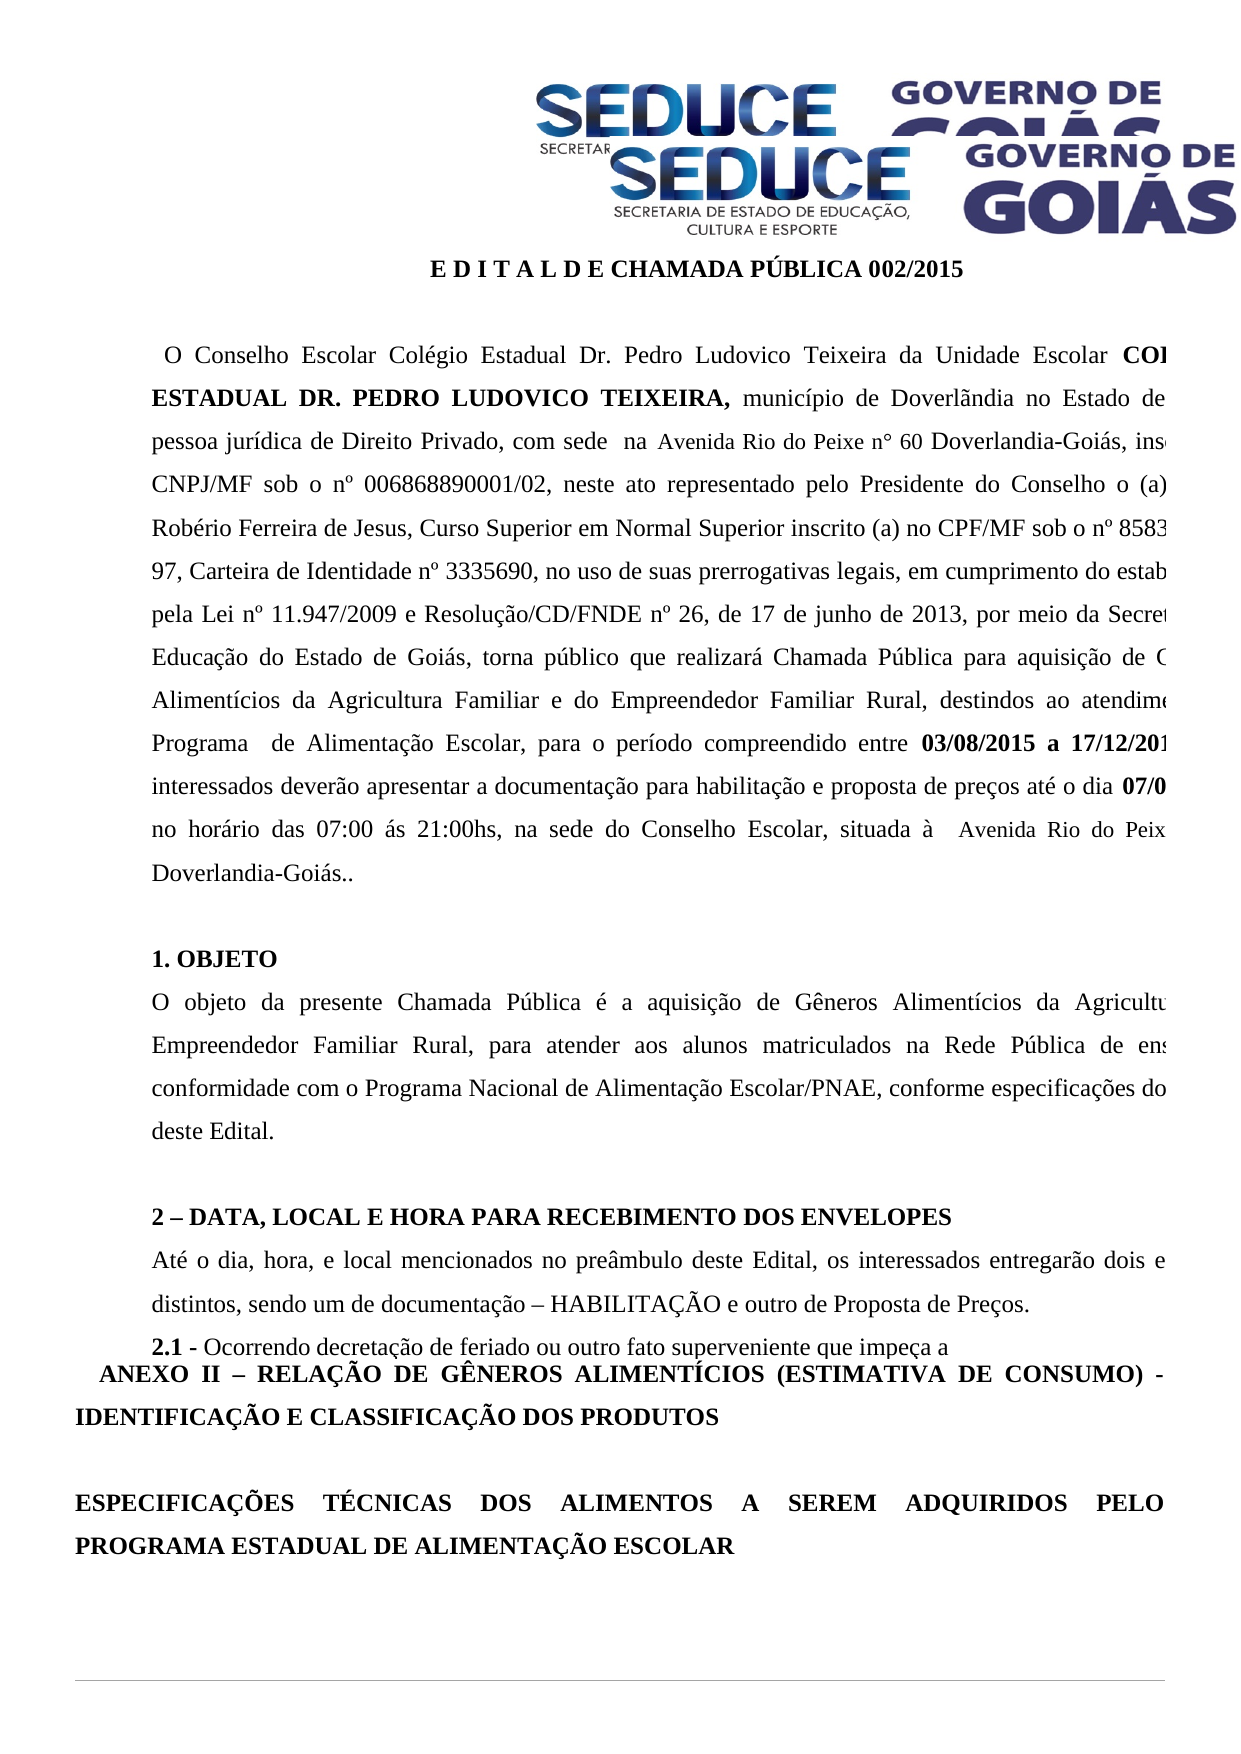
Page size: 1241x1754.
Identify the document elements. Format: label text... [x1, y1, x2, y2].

text ANEXO II – RELAÇÃO DE GÊNEROS ALIMENTÍCIOS (ESTIMATIVA DE CONSUMO) - IDENTIFICAÇÃO E CLASSIFICAÇÃO DOS PRODUTOS [75, 1359, 1165, 1431]
picture [536, 73, 1171, 182]
text ESPECIFICAÇÕES TÉCNICAS DOS ALIMENTOS A SEREM ADQUIRIDOS PELO PROGRAMA ESTADUAL DE ALIMENTAÇÃO ESCOLAR [75, 1488, 1165, 1560]
